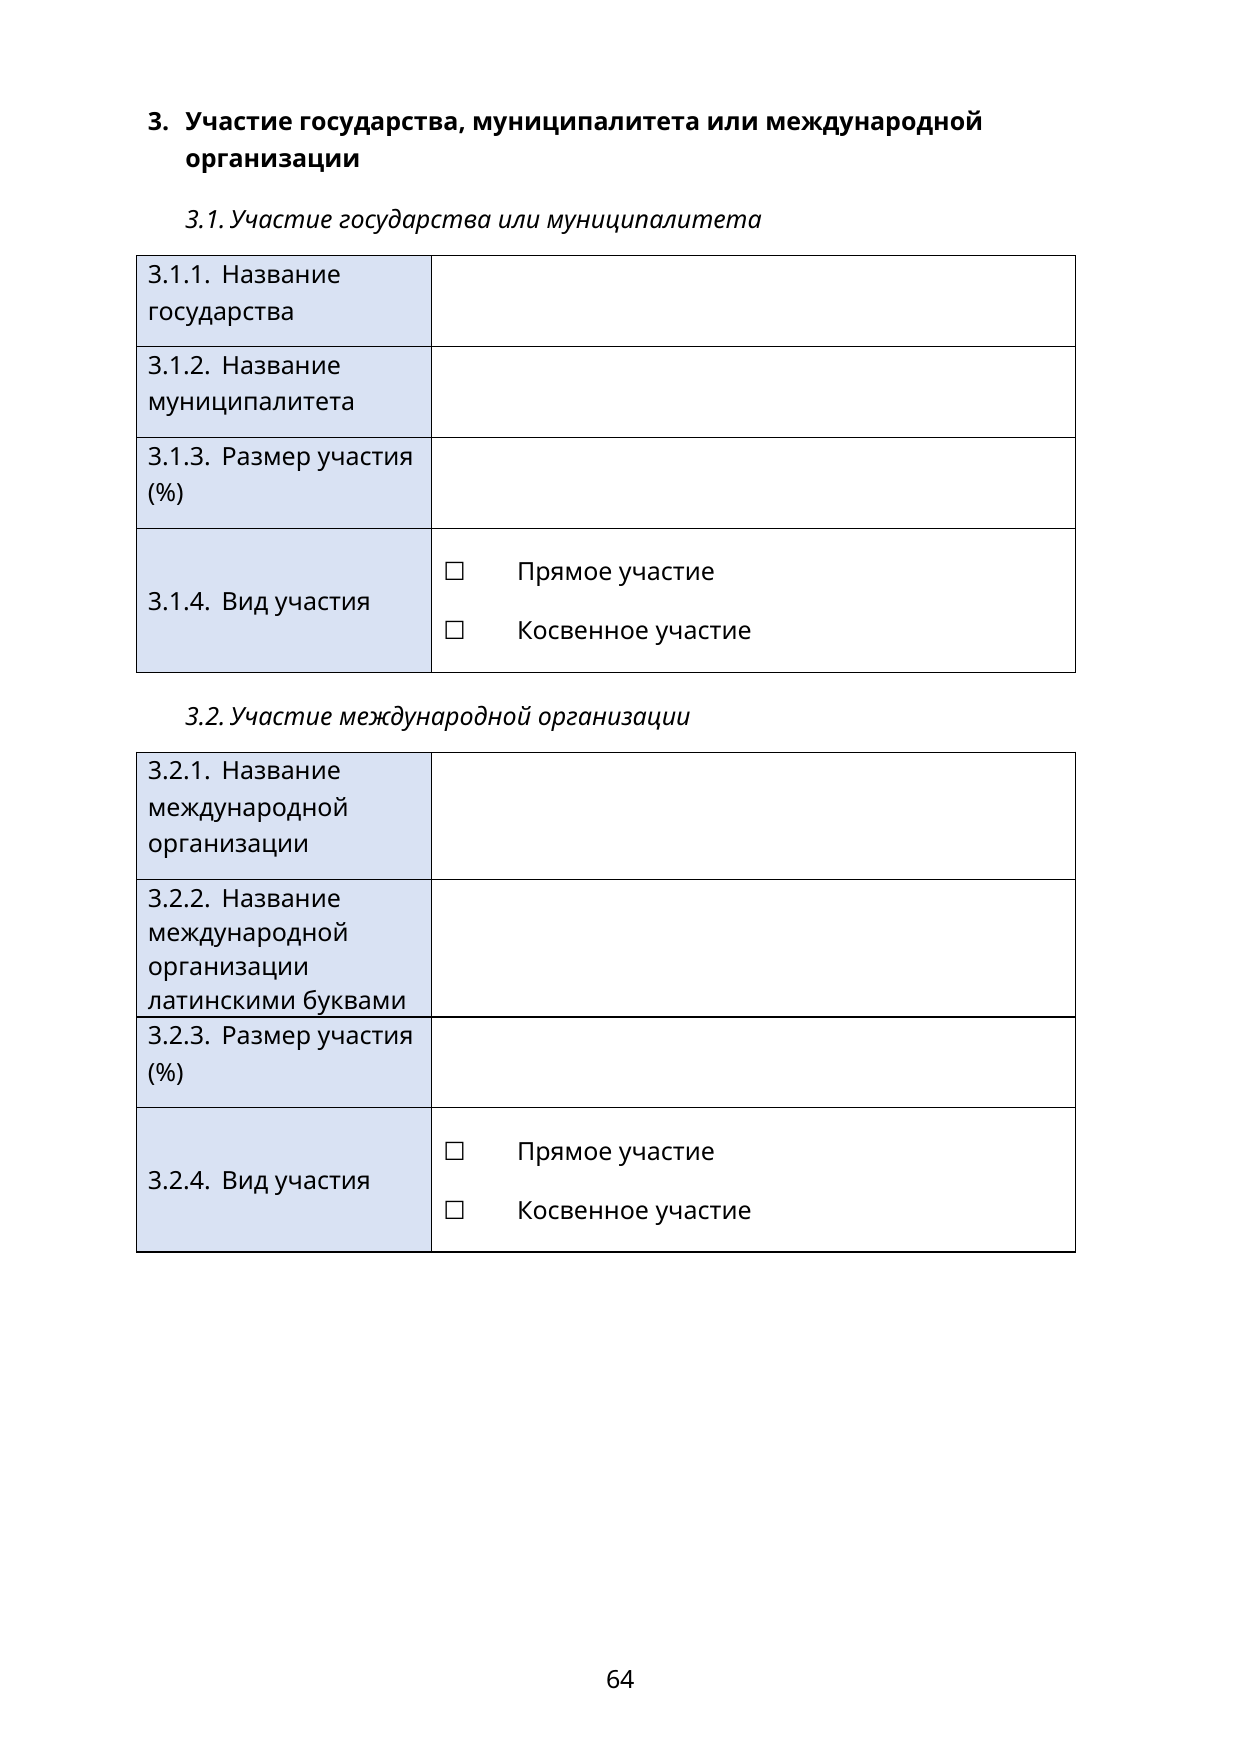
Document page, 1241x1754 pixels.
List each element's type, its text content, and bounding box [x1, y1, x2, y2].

table_cell Размер участия (%) [137, 438, 431, 528]
list Участие государства или муниципалитета [185, 202, 1092, 236]
table_cell [432, 347, 1075, 437]
table_cell Название международной организации латинскими буквами [137, 880, 431, 1016]
table_cell [432, 1018, 1075, 1107]
table_cell Размер участия (%) [137, 1018, 431, 1107]
table_cell Вид участия [137, 529, 431, 672]
table_cell Прямое участие Косвенное участие [432, 529, 1075, 672]
table_header [432, 256, 1075, 346]
table_cell [432, 880, 1075, 1016]
table_header [432, 753, 1075, 879]
table_cell Прямое участие Косвенное участие [432, 1108, 1075, 1251]
table_header Название государства [137, 256, 431, 346]
table_cell Вид участия [137, 1108, 431, 1251]
list Участие государства, муниципалитета или международной организации [148, 103, 1092, 174]
table_cell [432, 438, 1075, 528]
list Участие международной организации [185, 698, 1092, 732]
table_header Название международной организации [137, 753, 431, 879]
table_cell Название муниципалитета [137, 347, 431, 437]
